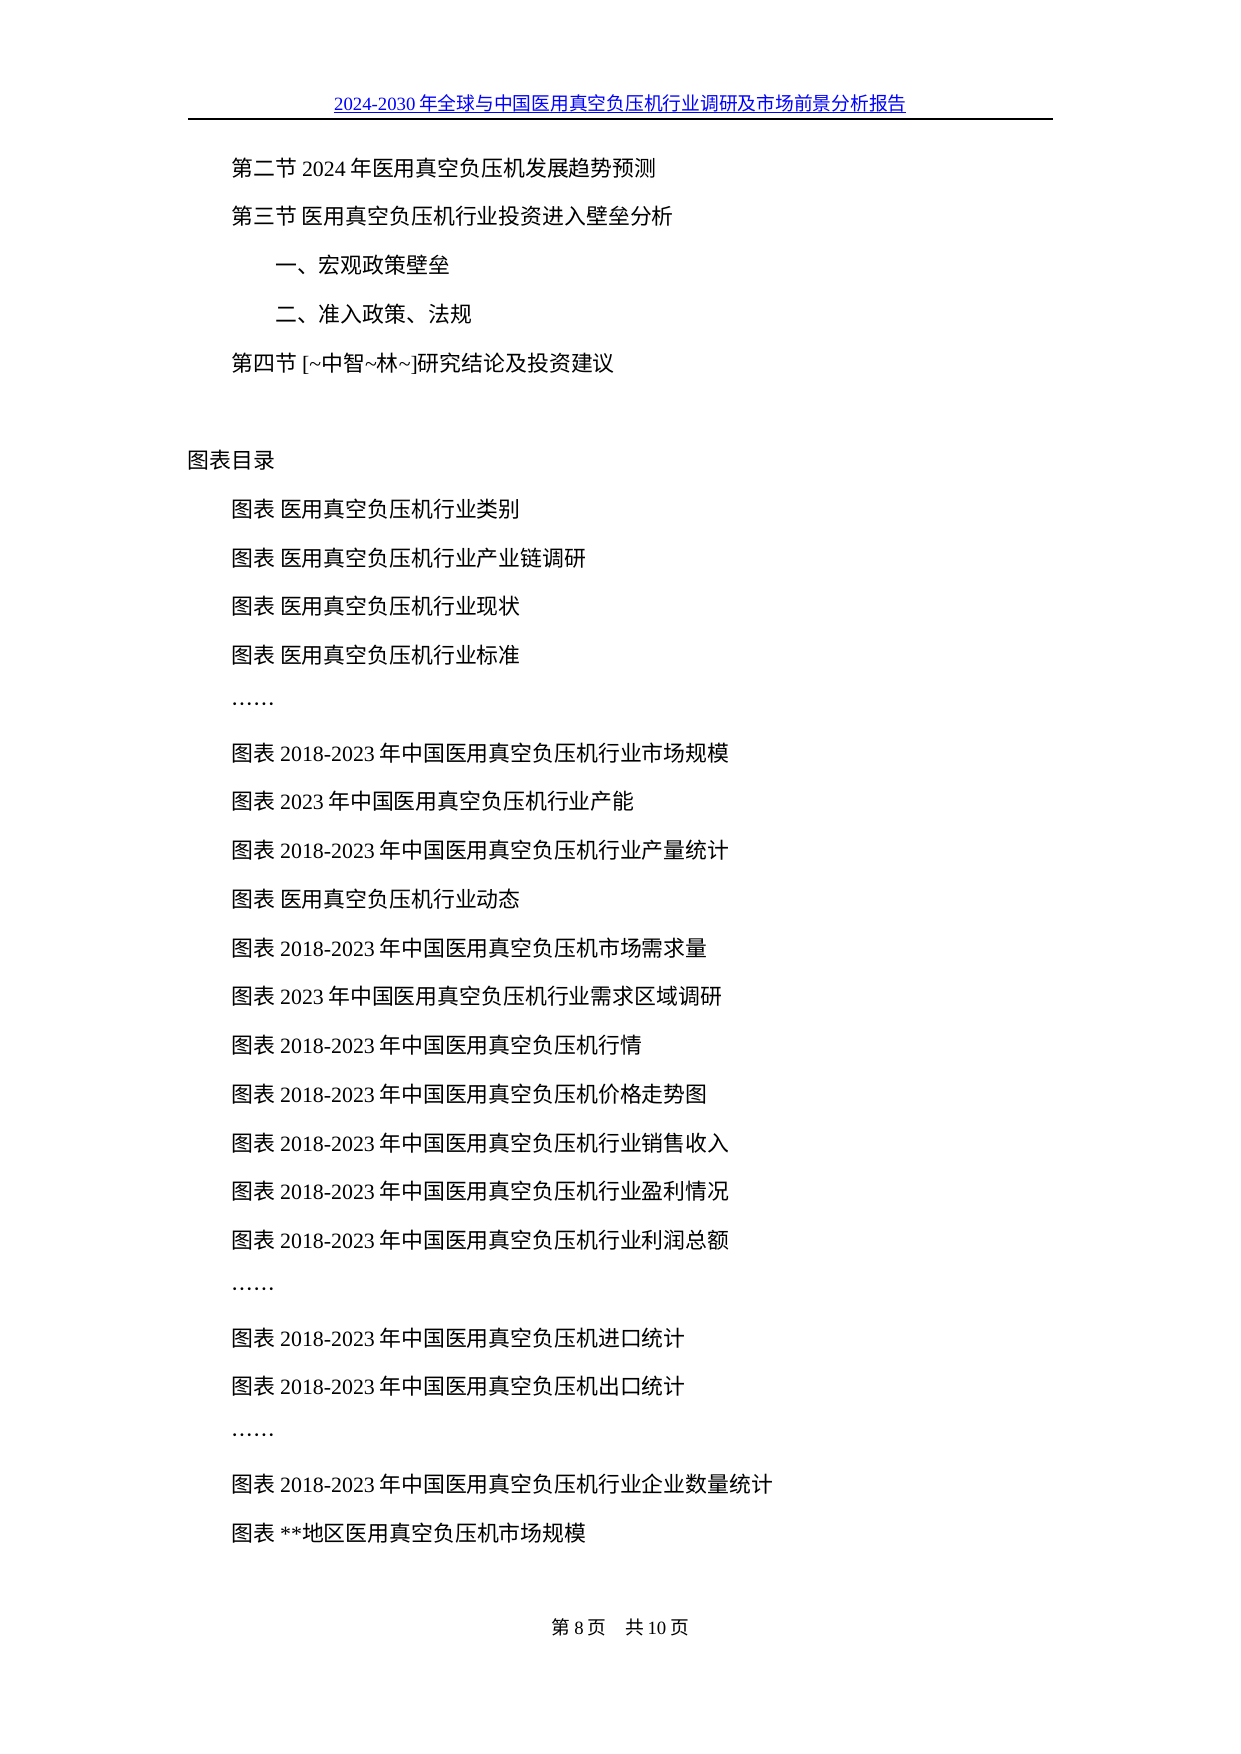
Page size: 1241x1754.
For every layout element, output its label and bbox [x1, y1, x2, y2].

text [187, 150, 1053, 1548]
